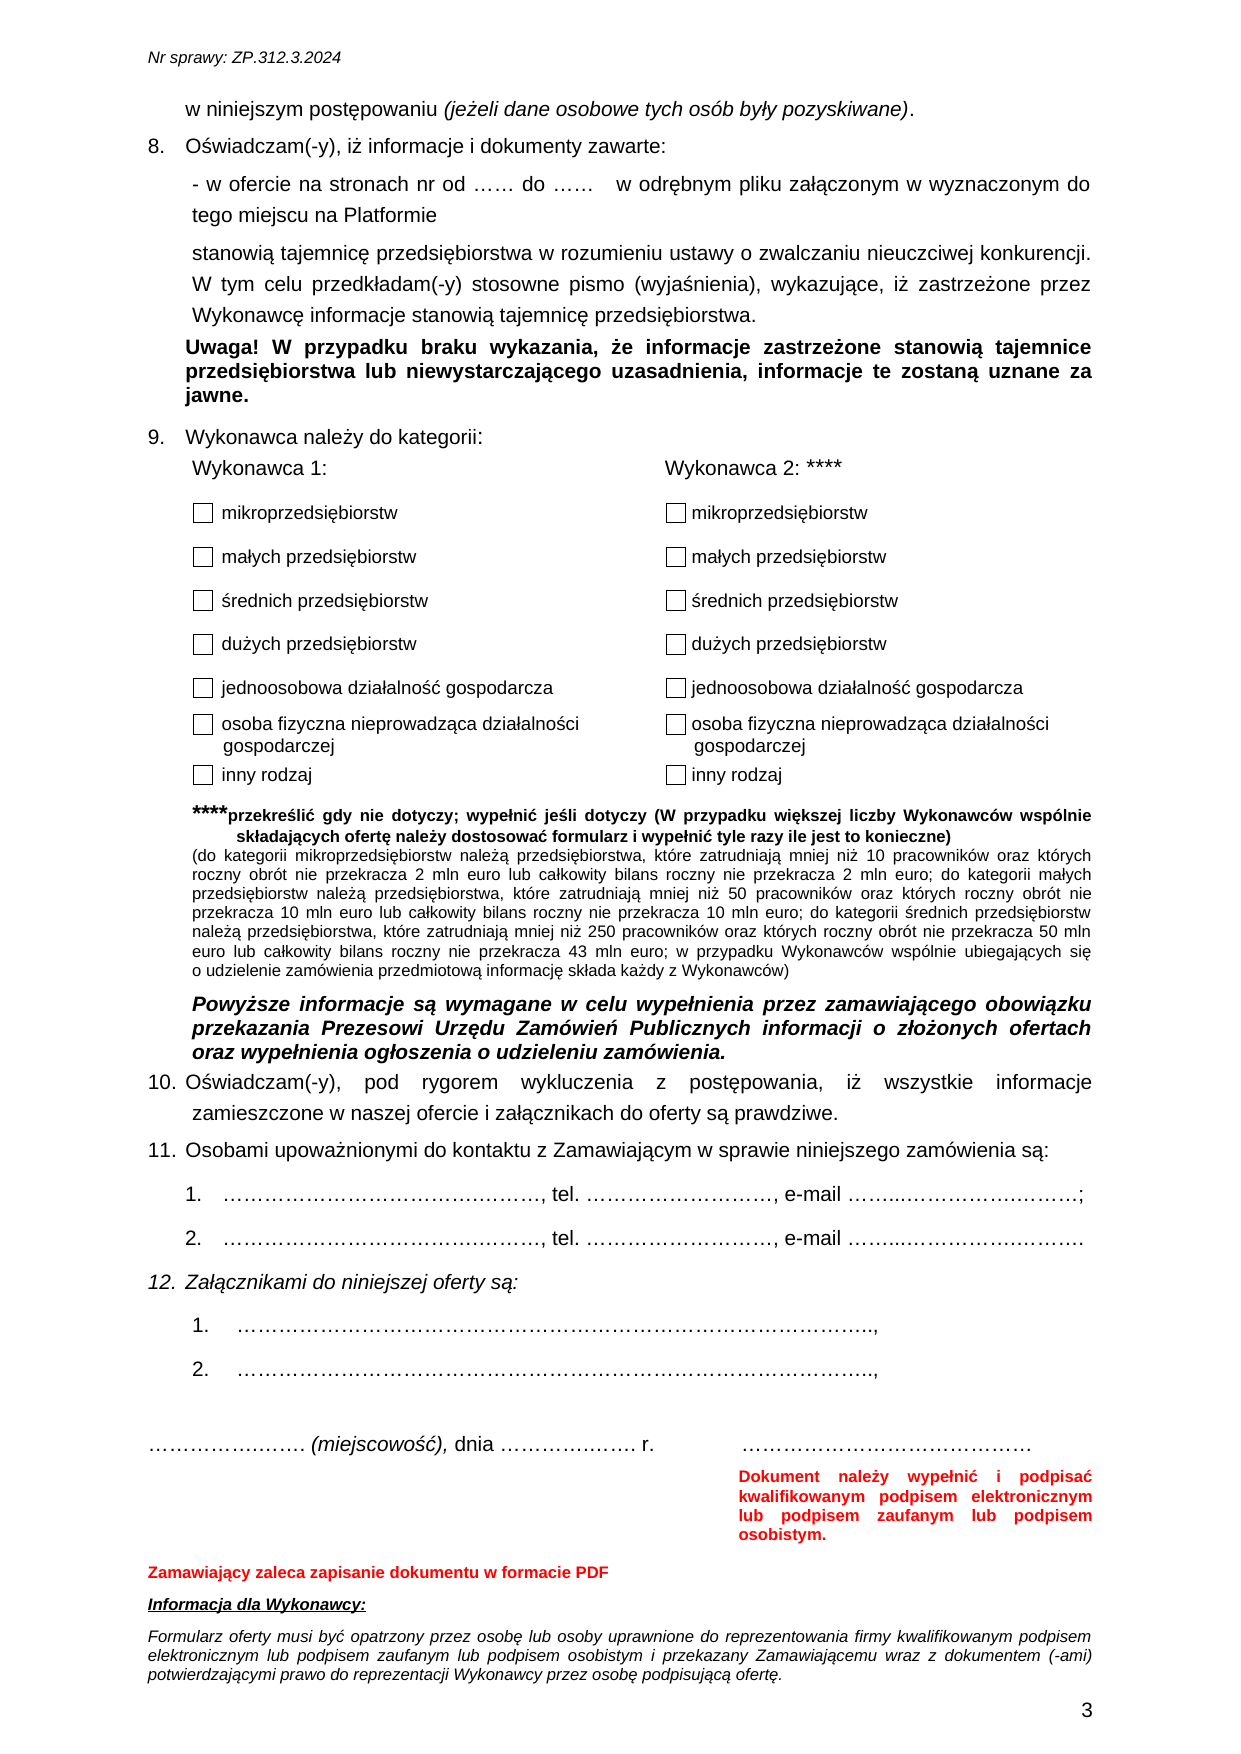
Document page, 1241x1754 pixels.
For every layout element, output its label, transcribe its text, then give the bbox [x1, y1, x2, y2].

list ……………………………………………………………………………….., [192, 1308, 1093, 1339]
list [148, 91, 1093, 123]
text - w ofercie na stronach nr od …… do …… w odrębnym pliku załączonym w wyznaczonym do tego miejscu na Platformie [192, 166, 1093, 229]
text Powyższe informacje są wymagane w celu wypełnienia przez zamawiającego obowiązku przekazania Prezesowi Urzędu Zamówień Publicznych informacji o złożonych ofertach oraz wypełnienia ogłoszenia o udzieleniu zamówienia. [192, 992, 1093, 1064]
text (do kategorii mikroprzedsiębiorstw należą przedsiębiorstwa, które zatrudniają mniej niż 10 pracowników oraz których roczny obrót nie przekracza 2 mln euro lub całkowity bilans roczny nie przekracza 2 mln euro; do kategorii małych przedsiębiorstw należą przedsiębiorstwa, które zatrudniają mniej niż 50 pracowników oraz których roczny obrót nie przekracza 10 mln euro lub całkowity bilans roczny nie przekracza 10 mln euro; do kategorii średnich przedsiębiorstw należą przedsiębiorstwa, które zatrudniają mniej niż 250 pracowników oraz których roczny obrót nie przekracza 50 mln euro lub całkowity bilans roczny nie przekracza 43 mln euro; w przypadku Wykonawców wspólnie ubiegających się o udzielenie zamówienia przedmiotową informację składa każdy z Wykonawców) [192, 846, 1093, 980]
text Zamawiający zaleca zapisanie dokumentu w formacie PDF [148, 1563, 1093, 1582]
text dużych przedsiębiorstw dużych przedsiębiorstw [148, 626, 1093, 657]
list Osobami upoważnionymi do kontaktu z Zamawiającym w sprawie niniejszego zamówienia są: [148, 1133, 1093, 1164]
text Wykonawca 1: Wykonawca 2: **** [148, 451, 1093, 482]
list Oświadczam(-y), pod rygorem wykluczenia z postępowania, iż wszystkie informacje zamieszczone w naszej ofercie i załącznikach do oferty są prawdziwe. [148, 1064, 1093, 1127]
text osoba fizyczna nieprowadząca działalności osoba fizyczna nieprowadząca działalności [148, 713, 1093, 735]
text Dokument należy wypełnić i podpisać kwalifikowanym podpisem elektronicznym lub podpisem zaufanym lub podpisem osobistym. [738, 1467, 1093, 1544]
list Załącznikami do niniejszej oferty są: [148, 1264, 1093, 1295]
list ……………………………….………, tel. ………………………, e-mail ……...…………….………. [185, 1220, 1093, 1252]
list Wykonawca należy do kategorii: [148, 419, 1093, 451]
list ……………………………….………, tel. ………………………, e-mail ……...…………….………; [185, 1177, 1093, 1208]
text stanowią tajemnicę przedsiębiorstwa w rozumieniu ustawy o zwalczaniu nieuczciwej konkurencji. W tym celu przedkładam(-y) stosowne pismo (wyjaśnienia), wykazujące, iż zastrzeżone przez Wykonawcę informacje stanowią tajemnicę przedsiębiorstwa. [192, 235, 1093, 329]
text …………….……. (miejscowość), dnia ………….……. r. …………………………………… [148, 1431, 1093, 1455]
text średnich przedsiębiorstw średnich przedsiębiorstw [148, 582, 1093, 613]
list ……………………………………………………………………………….., [192, 1352, 1093, 1383]
text jednoosobowa działalność gospodarcza jednoosobowa działalność gospodarcza [148, 669, 1093, 701]
list Oświadczam(-y), iż informacje i dokumenty zawarte: [148, 129, 1093, 160]
text mikroprzedsiębiorstw mikroprzedsiębiorstw [148, 494, 1093, 526]
text Formularz oferty musi być opatrzony przez osobę lub osoby uprawnione do reprezentowania firmy kwalifikowanym podpisem elektronicznym lub podpisem zaufanym lub podpisem osobistym i przekazany Zamawiającemu wraz z dokumentem (-ami) potwierdzającymi prawo do reprezentacji Wykonawcy przez osobę podpisującą ofertę. [148, 1626, 1093, 1684]
text gospodarczej gospodarczej [148, 735, 1093, 756]
text ****przekreślić gdy nie dotyczy; wypełnić jeśli dotyczy (W przypadku większej liczby Wykonawców wspólnie składających ofertę należy dostosować formularz i wypełnić tyle razy ile jest to konieczne) [192, 800, 1093, 846]
text małych przedsiębiorstw małych przedsiębiorstw [148, 538, 1093, 569]
text Informacja dla Wykonawcy: [148, 1595, 1093, 1614]
text inny rodzaj inny rodzaj [148, 756, 1093, 788]
text Uwaga! W przypadku braku wykazania, że informacje zastrzeżone stanowią tajemnice przedsiębiorstwa lub niewystarczającego uzasadnienia, informacje te zostaną uznane za jawne. [185, 335, 1093, 407]
